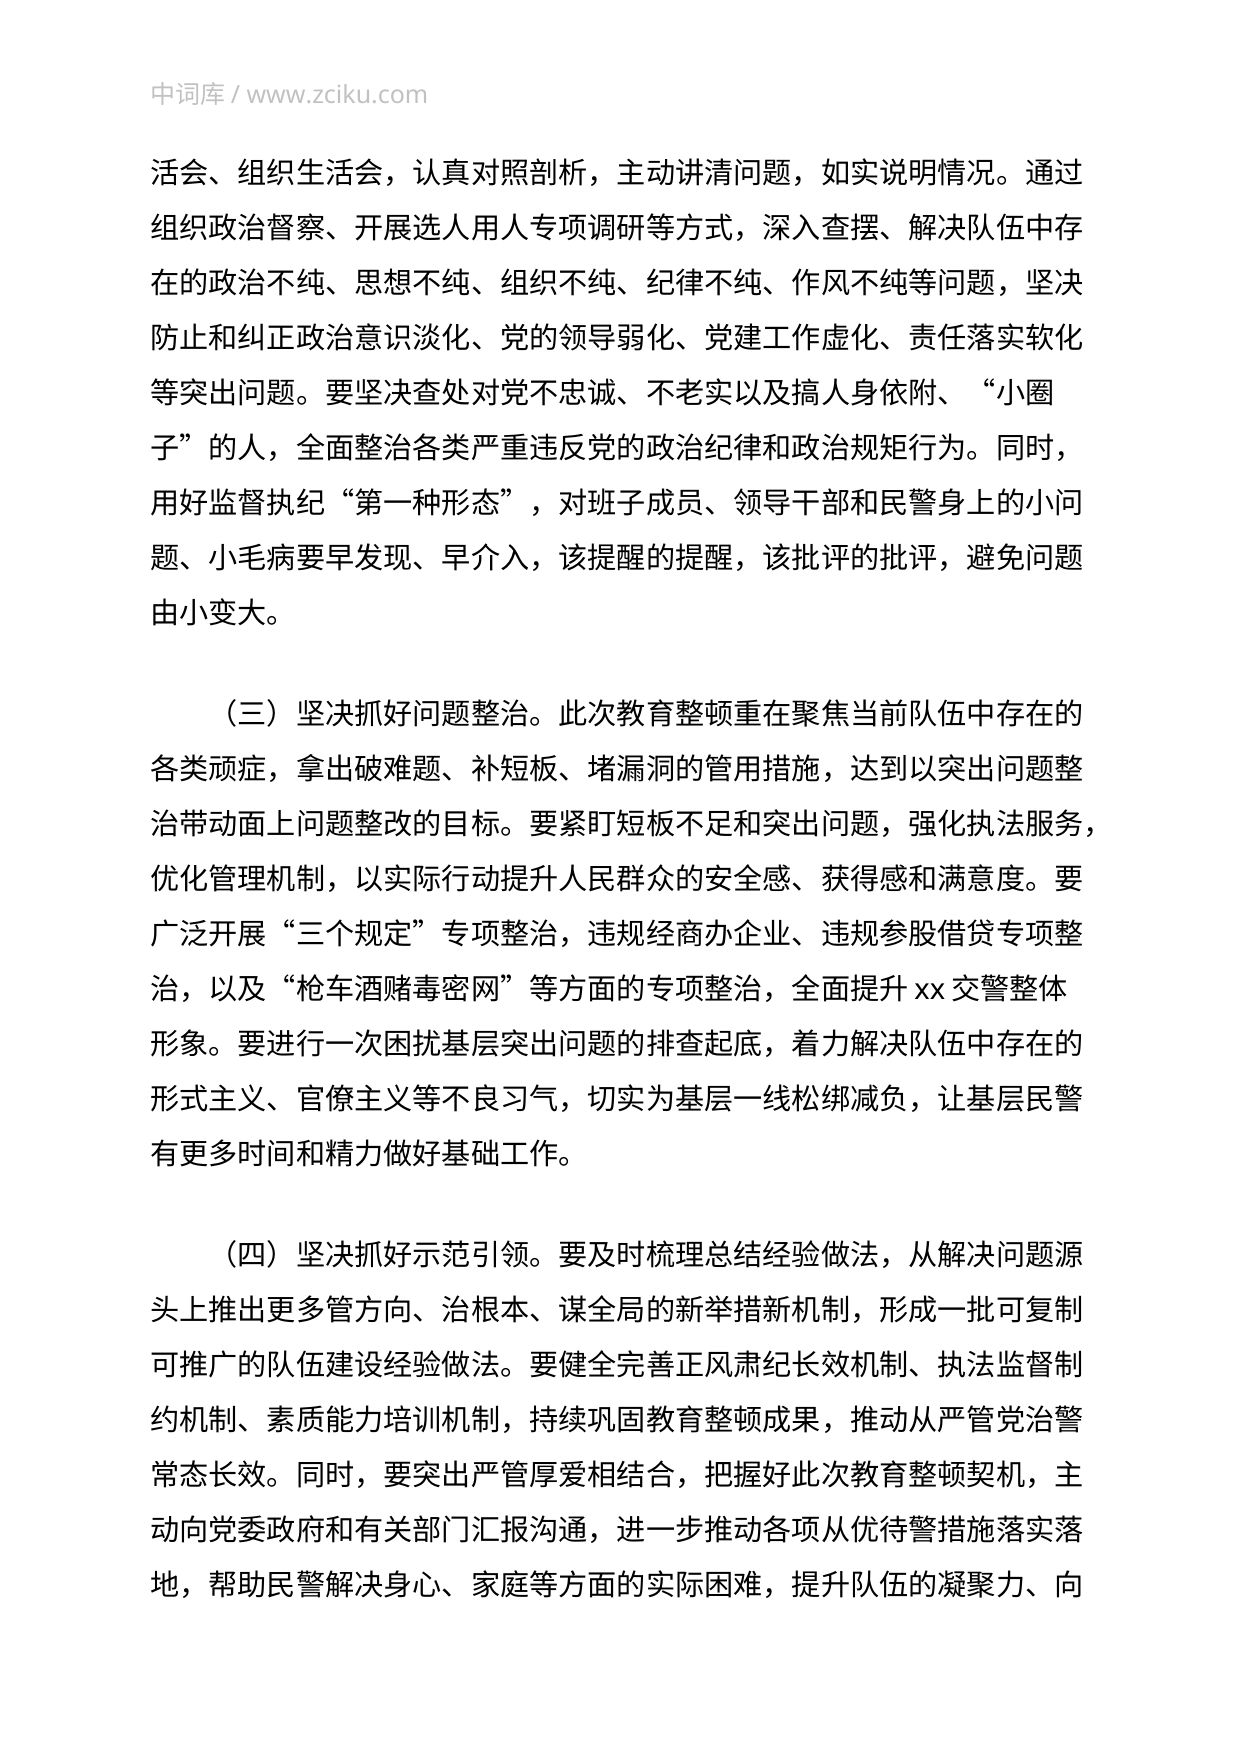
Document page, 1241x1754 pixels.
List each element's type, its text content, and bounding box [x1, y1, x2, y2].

text （三）坚决抓好问题整治。此次教育整顿重在聚焦当前队伍中存在的各类顽症，拿出破难题、补短板、堵漏洞的管用措施，达到以突出问题整治带动面上问题整改的目标。要紧盯短板不足和突出问题，强化执法服务，优化管理机制，以实际行动提升人民群众的安全感、获得感和满意度。要广泛开展“三个规定”专项整治，违规经商办企业、违规参股借贷专项整治，以及“枪车酒赌毒密网”等方面的专项整治，全面提升xx交警整体形象。要进行一次困扰基层突出问题的排查起底，着力解决队伍中存在的形式主义、官僚主义等不良习气，切实为基层一线松绑减负，让基层民警有更多时间和精力做好基础工作。 [150, 691, 1090, 1172]
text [150, 150, 1090, 631]
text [150, 1232, 1090, 1604]
